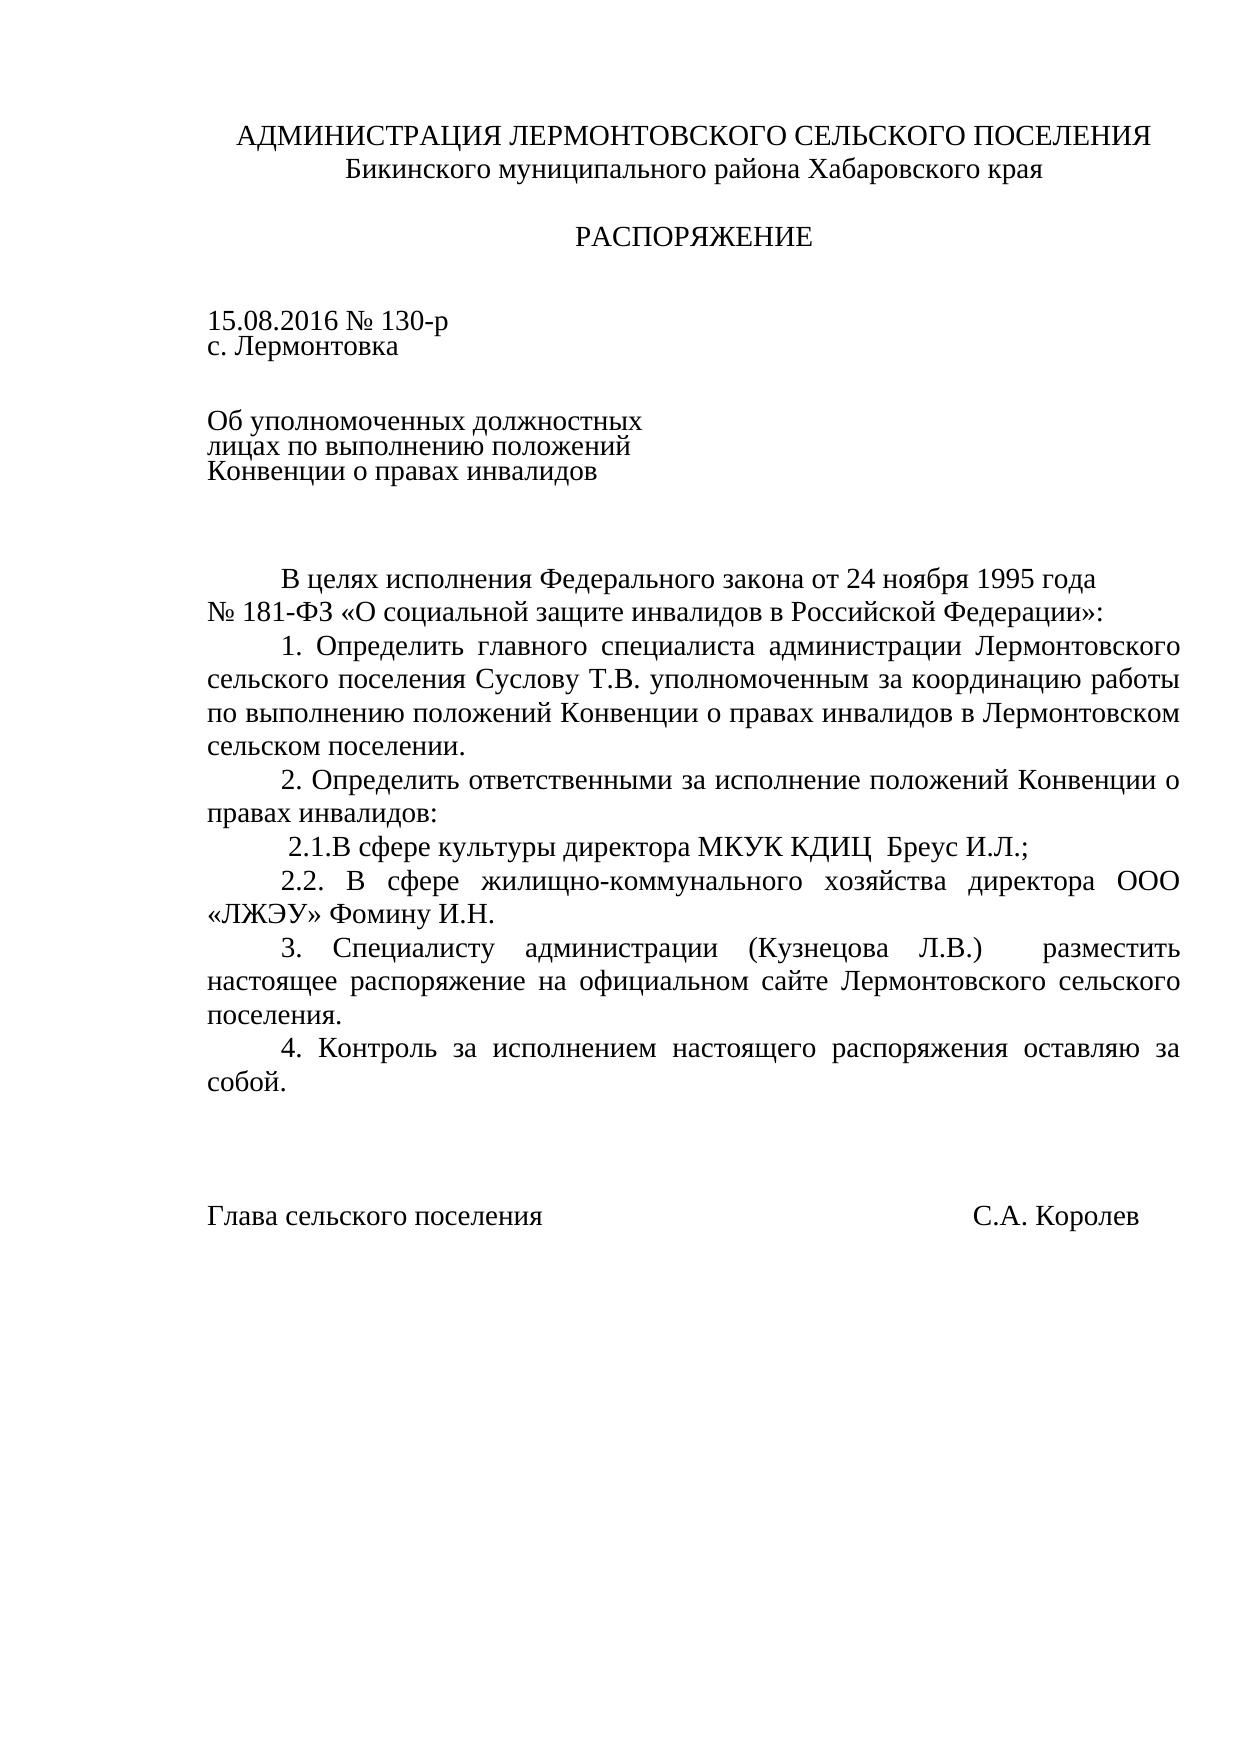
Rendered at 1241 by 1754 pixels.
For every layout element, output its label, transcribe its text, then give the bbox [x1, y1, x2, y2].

text 1. Определить главного специалиста администрации Лермонтовского сельского поселения Суслову Т.В. уполномоченным за координацию работы по выполнению положений Конвенции о правах инвалидов в Лермонтовском сельском поселении. [207, 628, 1181, 762]
text РАСПОРЯЖЕНИЕ [207, 219, 1181, 252]
text 2.1.В сфере культуры директора МКУК КДИЦ Бреус И.Л.; [207, 829, 1181, 863]
text АДМИНИСТРАЦИЯ ЛЕРМОНТОВСКОГО СЕЛЬСКОГО ПОСЕЛЕНИЯ [207, 118, 1181, 152]
text 15.08.2016 № 130-р [207, 311, 1181, 336]
text с. Лермонтовка [207, 336, 1181, 361]
text № 181-ФЗ «О социальной защите инвалидов в Российской Федерации»: [207, 594, 1181, 628]
text 4. Контроль за исполнением настоящего распоряжения оставляю за собой. [207, 1030, 1181, 1097]
text Конвенции о правах инвалидов [207, 461, 1181, 486]
text Об уполномоченных должностных [207, 411, 1181, 436]
text лицах по выполнению положений [207, 436, 1181, 461]
text 2.2. В сфере жилищно-коммунального хозяйства директора ООО «ЛЖЭУ» Фомину И.Н. [207, 863, 1181, 930]
text В целях исполнения Федерального закона от 24 ноября 1995 года [207, 561, 1181, 594]
text 2. Определить ответственными за исполнение положений Конвенции о правах инвалидов: [207, 762, 1181, 829]
text Глава сельского поселения С.А. Королев [207, 1198, 1181, 1232]
text Бикинского муниципального района Хабаровского края [207, 152, 1181, 185]
text 3. Специалисту администрации (Кузнецова Л.В.) разместить настоящее распоряжение на официальном сайте Лермонтовского сельского поселения. [207, 930, 1181, 1030]
